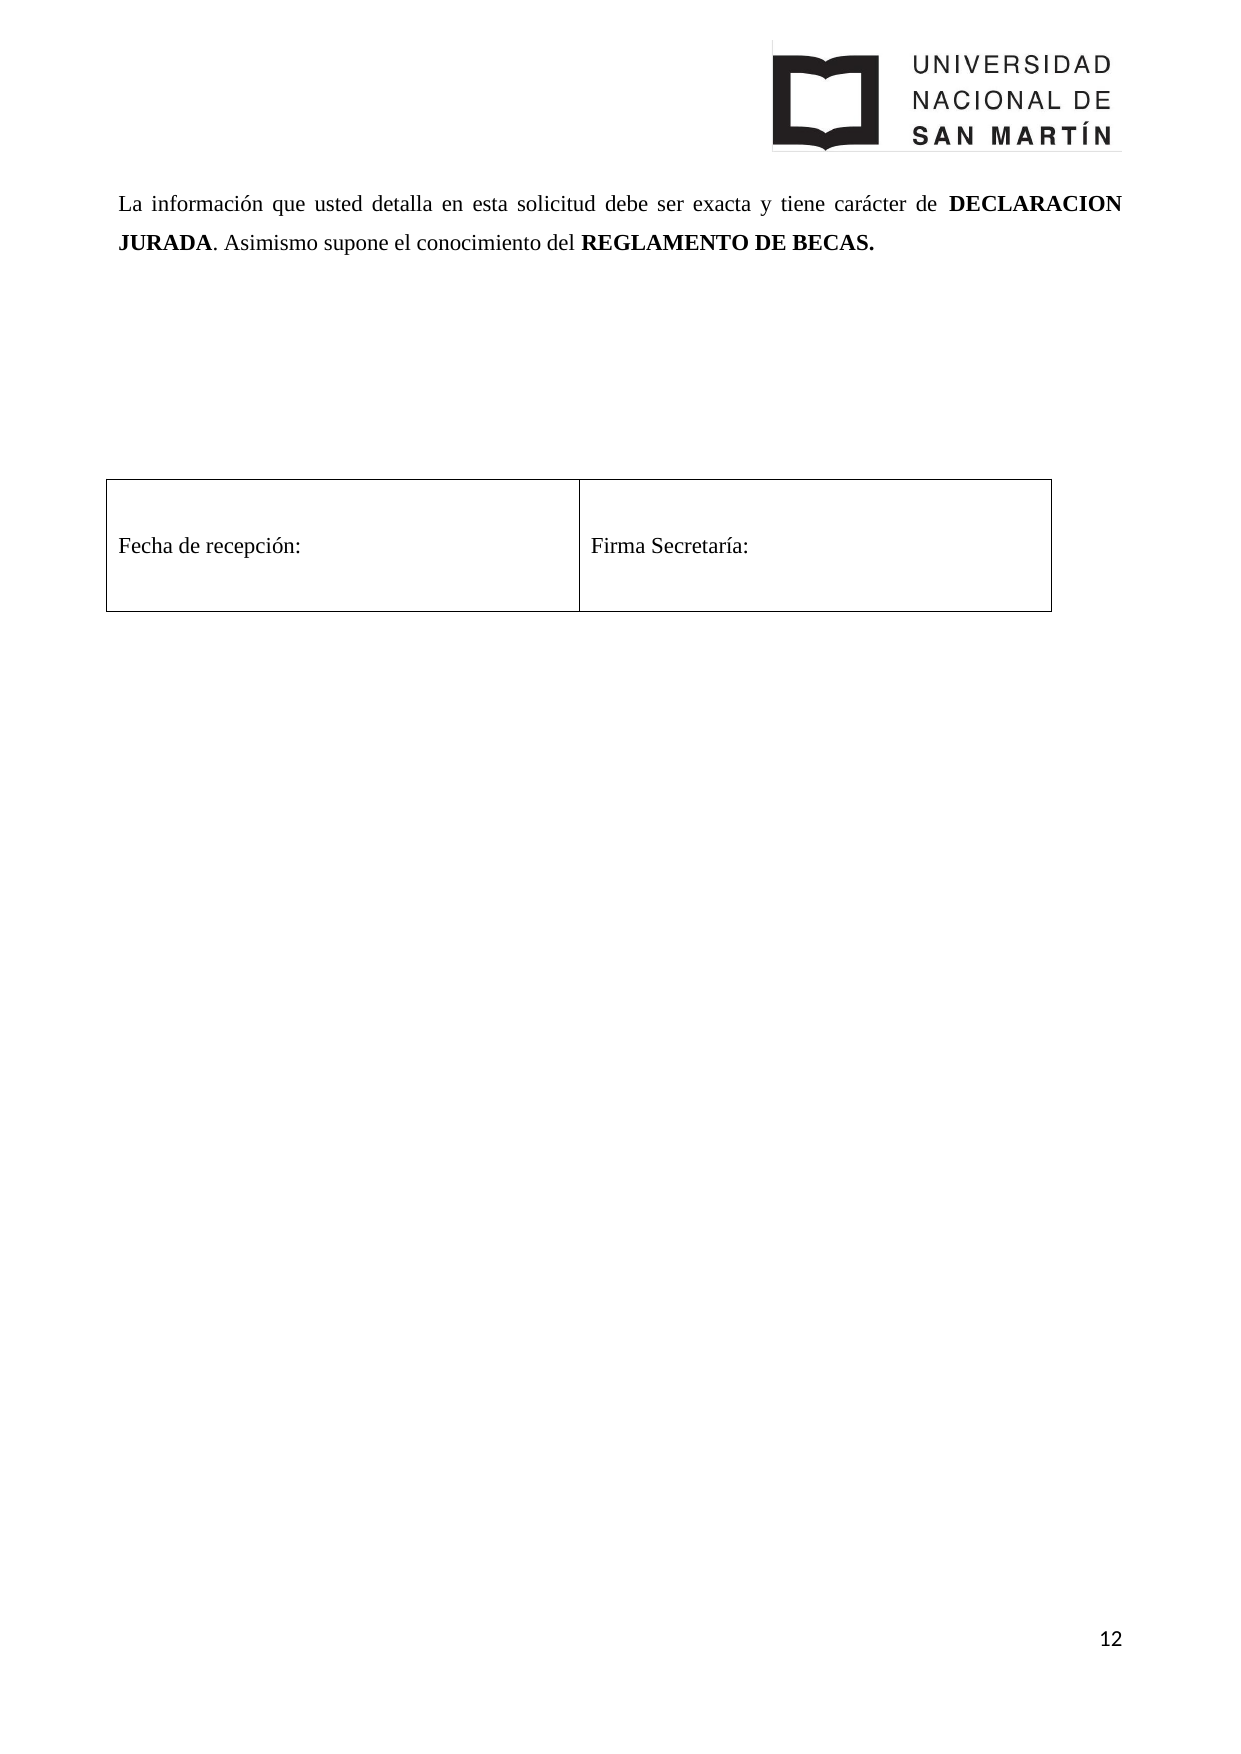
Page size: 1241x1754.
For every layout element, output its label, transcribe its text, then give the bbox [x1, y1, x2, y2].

table_header Firma Secretaría: [580, 480, 1051, 611]
table_header Fecha de recepción: [107, 480, 579, 611]
text La información que usted detalla en esta solicitud debe ser exacta y tiene carácter de DECLARACION JURADA. Asimismo supone el conocimiento del REGLAMENTO DE BECAS. [118, 189, 1122, 255]
picture [771, 40, 1122, 152]
